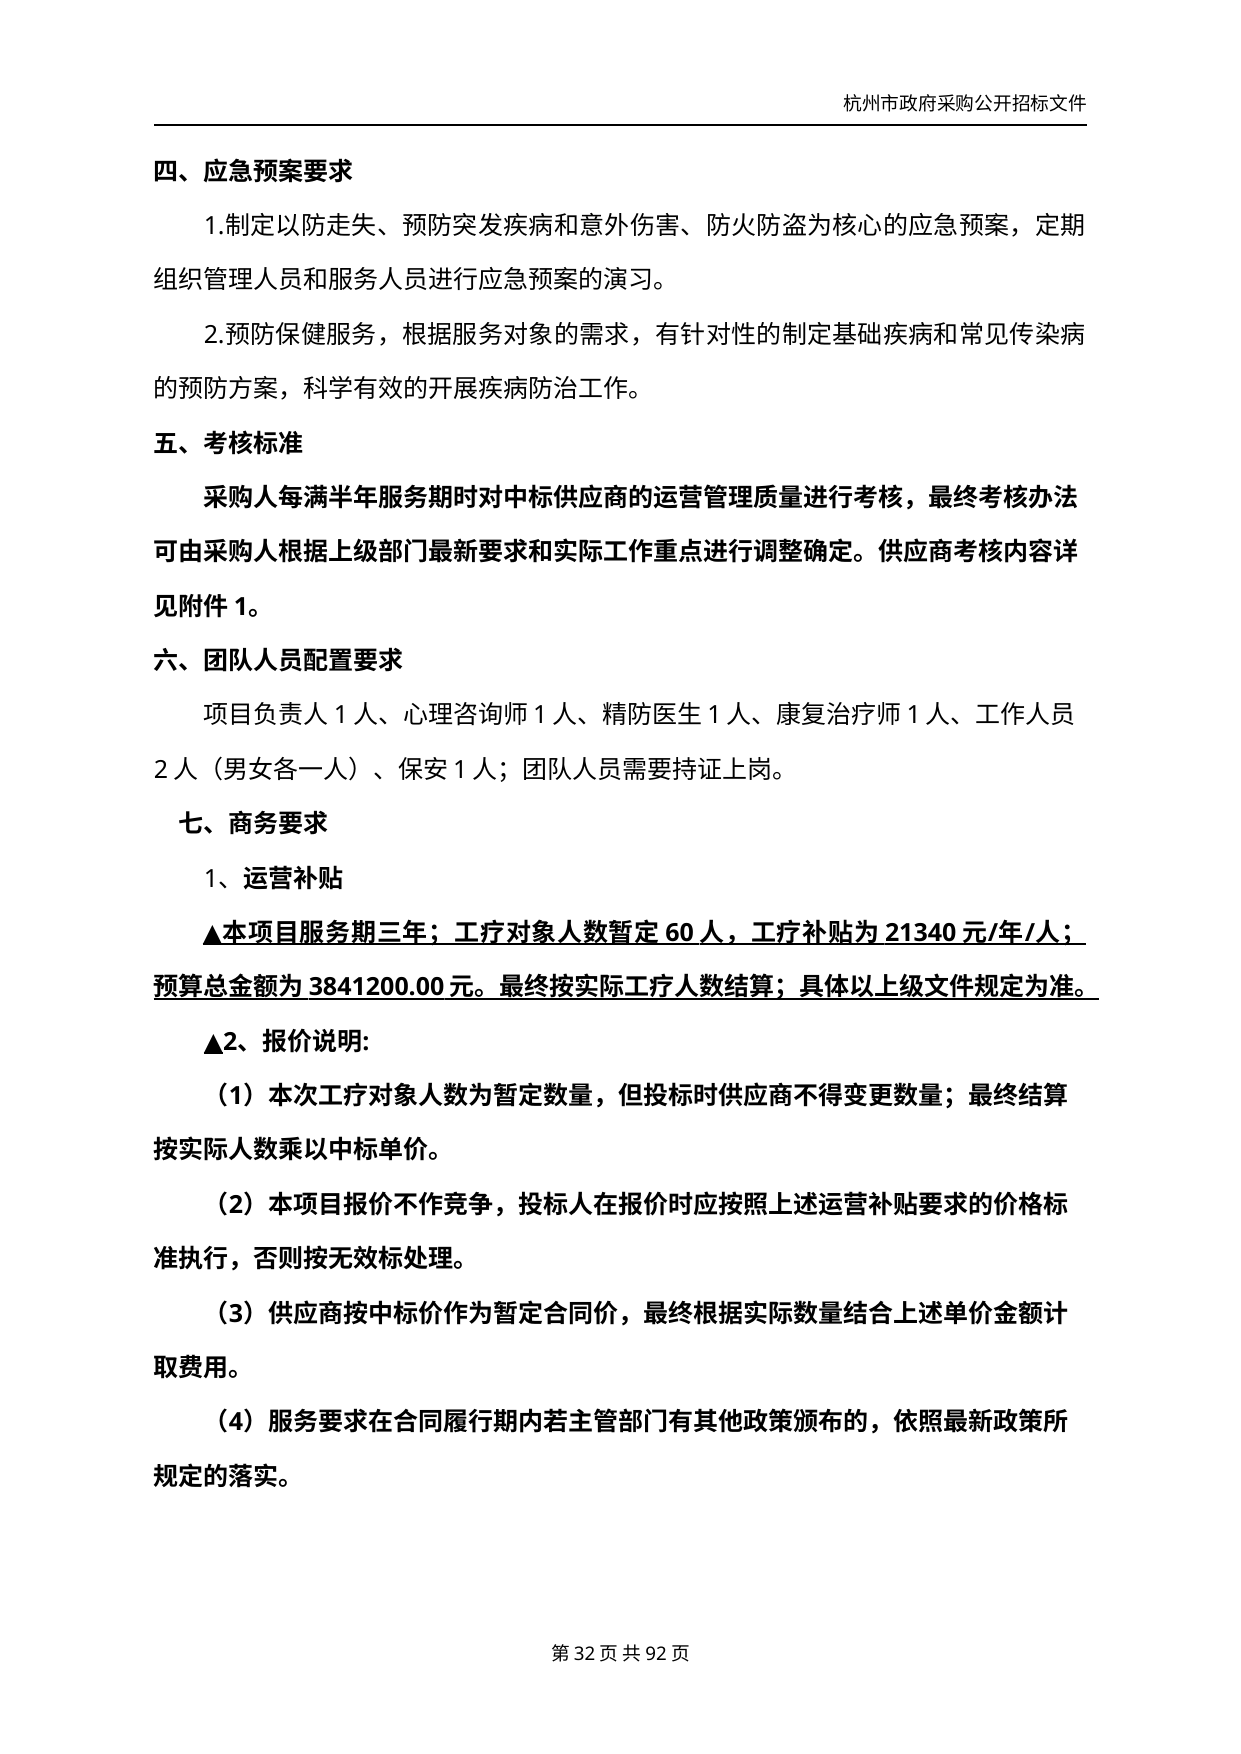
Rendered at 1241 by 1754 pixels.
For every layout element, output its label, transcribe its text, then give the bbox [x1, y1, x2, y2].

text 项目负责人1人、心理咨询师1人、精防医生1人、康复治疗师1人、工作人员2人（男女各一人）、保安1人；团队人员需要持证上岗。 [153, 695, 1087, 786]
text （4）服务要求在合同履行期内若主管部门有其他政策颁布的，依照最新政策所规定的落实。 [153, 1402, 1087, 1492]
text 采购人每满半年服务期时对中标供应商的运营管理质量进行考核，最终考核办法可由采购人根据上级部门最新要求和实际工作重点进行调整确定。供应商考核内容详见附件1。 [153, 477, 1087, 622]
text 1.制定以防走失、预防突发疾病和意外伤害、防火防盗为核心的应急预案，定期组织管理人员和服务人员进行应急预案的演习。 [153, 206, 1087, 296]
text 2.预防保健服务，根据服务对象的需求，有针对性的制定基础疾病和常见传染病的预防方案，科学有效的开展疾病防治工作。 [153, 314, 1087, 405]
text ▲本项目服务期三年；工疗对象人数暂定60人，工疗补贴为21340元/年/人；预算总金额为3841200.00元。最终按实际工疗人数结算；具体以上级文件规定为准。 [153, 912, 1087, 998]
text （1）本次工疗对象人数为暂定数量，但投标时供应商不得变更数量；最终结算按实际人数乘以中标单价。 [153, 1076, 1087, 1166]
text 六、团队人员配置要求 [153, 641, 1087, 677]
text 四、应急预案要求 [153, 151, 1087, 187]
list （3）供应商按中标价作为暂定合同价，最终根据实际数量结合上述单价金额计取费用。 [153, 1293, 1087, 1384]
list 运营补贴 [153, 858, 1087, 894]
text 五、考核标准 [153, 423, 1087, 459]
list ▲2、报价说明: [153, 1021, 1087, 1057]
text 七、商务要求 [153, 804, 1087, 840]
text （2）本项目报价不作竞争，投标人在报价时应按照上述运营补贴要求的价格标准执行，否则按无效标处理。 [153, 1184, 1087, 1275]
